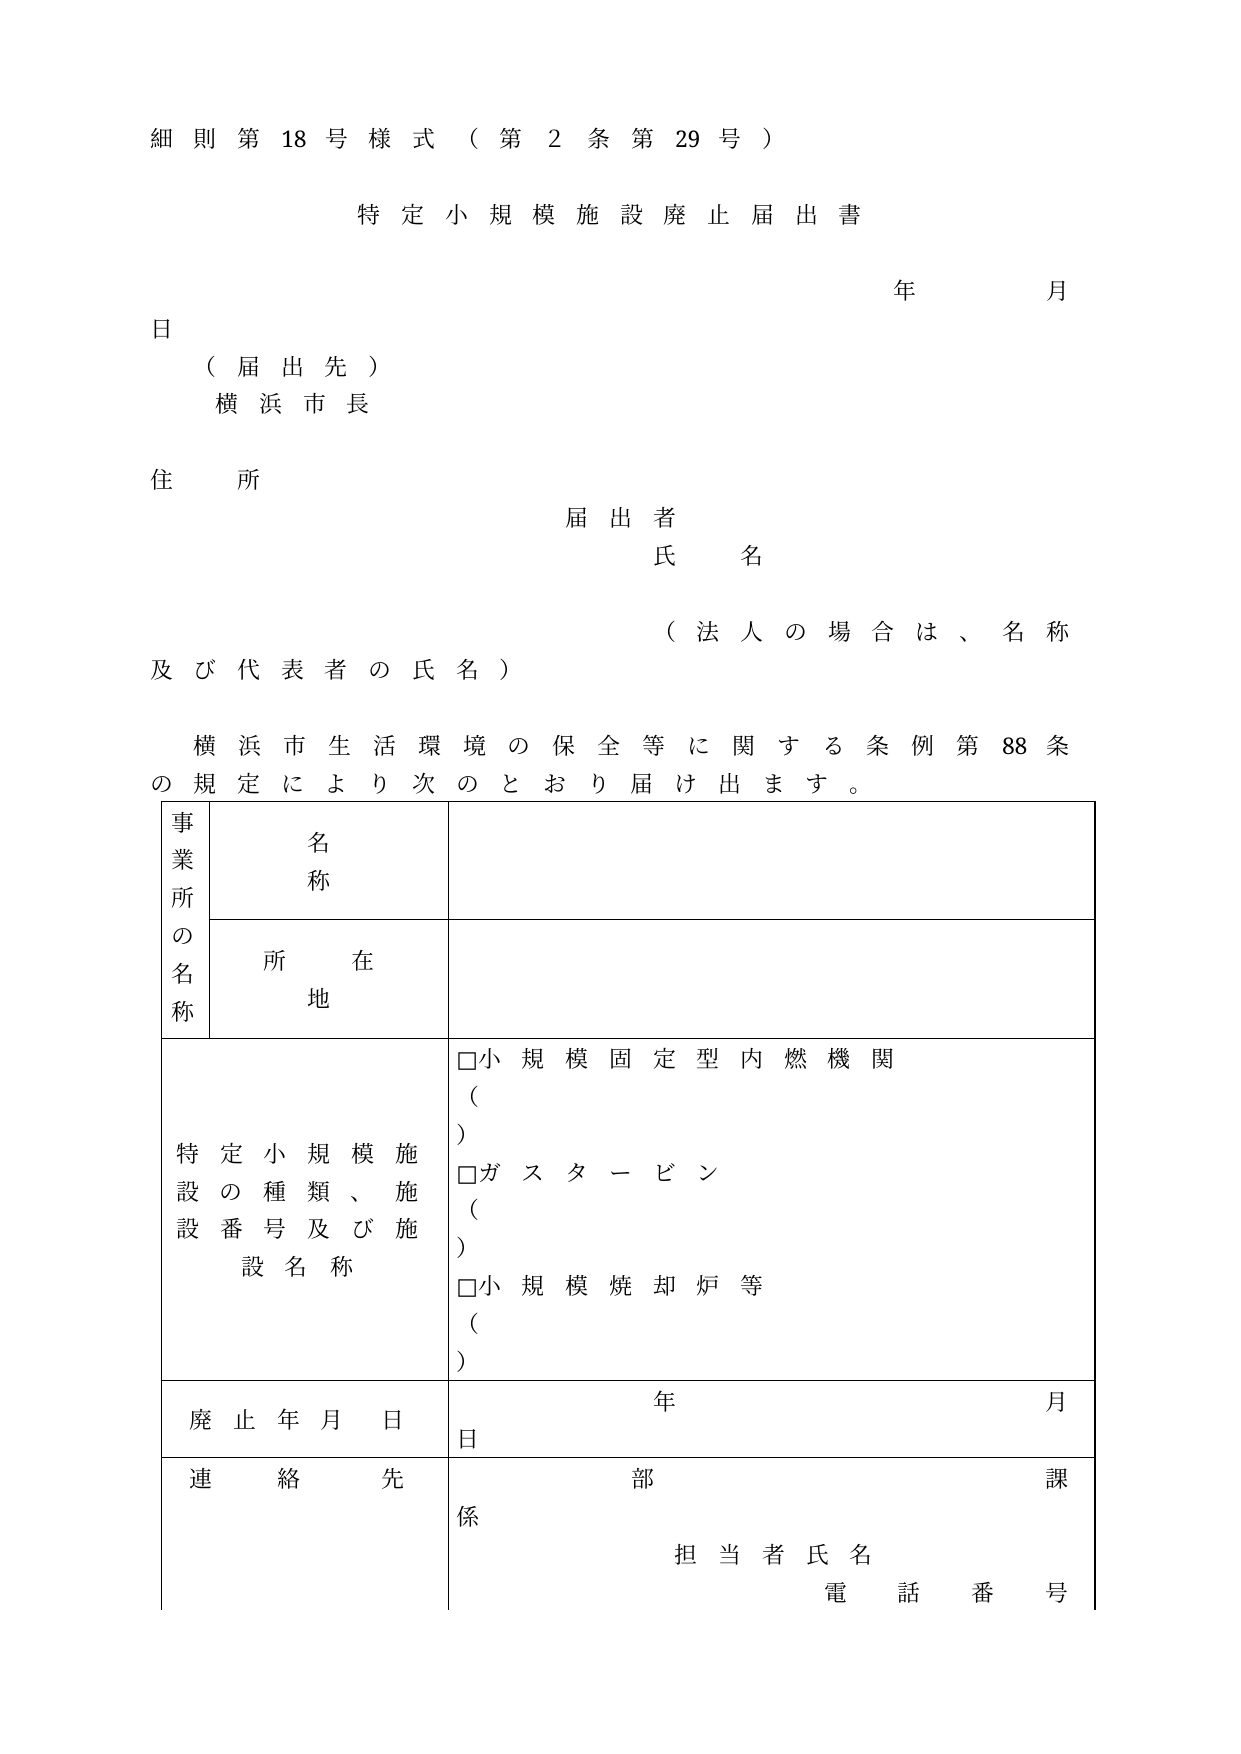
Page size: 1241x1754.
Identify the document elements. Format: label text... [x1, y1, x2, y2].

text （届出先） [150, 346, 1090, 384]
text 特定小規模施設廃止届出書 [150, 194, 1090, 232]
text 横浜市生活環境の保全等に関する条例第88条の規定により次のとおり届け出ます。 [150, 725, 1090, 801]
text （法人の場合は、名称及び代表者の氏名） [150, 612, 1090, 687]
text 年 月 日 [150, 270, 1090, 346]
text 横浜市長 [150, 384, 1090, 422]
text 住 所 [150, 422, 1090, 498]
table_cell □小規模固定型内燃機関 （ ） □ガスタービン （ ） □小規模焼却炉等 （ ） [449, 1039, 1094, 1380]
table_header 名 称 [210, 802, 448, 919]
text 届出者 [150, 498, 1090, 536]
table_header [449, 802, 1094, 919]
table_cell 所 在 地 [210, 920, 448, 1037]
table_cell 特定小規模施設の種類、施設番号及び施設名称 [162, 1039, 448, 1380]
table_cell [449, 920, 1094, 1037]
text 細則第18号様式（第２条第29号） [150, 119, 1090, 157]
text 氏 名 [150, 536, 1090, 574]
table_header 事業所の名称等 [162, 802, 209, 1037]
table_cell 廃止年月日 [162, 1381, 448, 1457]
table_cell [449, 1458, 1094, 1610]
table_cell 連 絡 先 [162, 1458, 448, 1610]
table_cell 年 月 日 [449, 1381, 1094, 1457]
